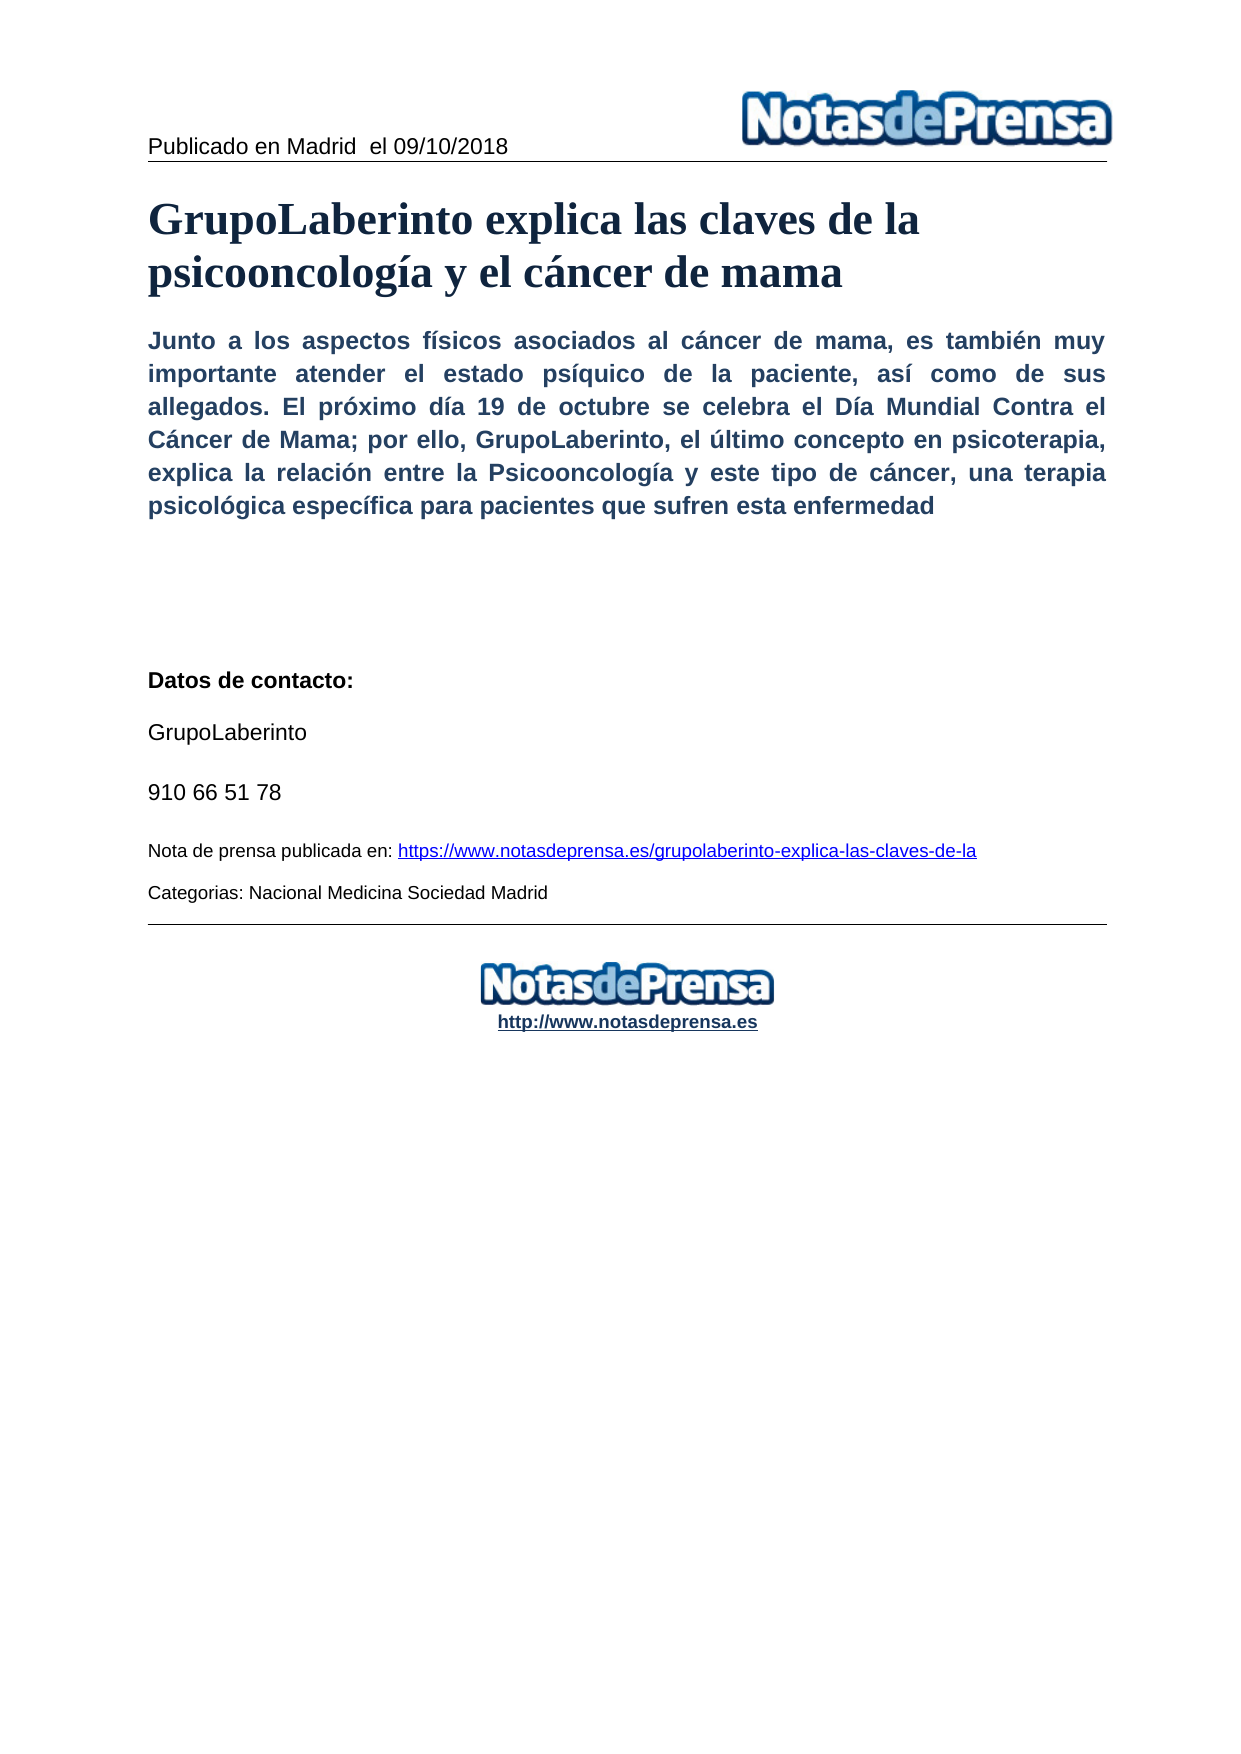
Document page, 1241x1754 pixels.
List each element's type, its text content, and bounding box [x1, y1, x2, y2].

text Categorias: Nacional Medicina Sociedad Madrid [148, 882, 1107, 903]
text Publicado en Madrid el 09/10/2018 [148, 133, 1107, 161]
subtitle GrupoLaberinto explica las claves de la psicooncología y el cáncer de mama [148, 192, 1107, 297]
text Datos de contacto: [148, 667, 1107, 694]
subtitle Junto a los aspectos físicos asociados al cáncer de mama, es también muy importante atender el estado psíquico de la paciente, así como de sus allegados. El próximo día 19 de octubre se celebra el Día Mundial Contra el Cáncer de Mama; por ello, GrupoLaberinto, el último concepto en psicoterapia, explica la relación entre la Psicooncología y este tipo de cáncer, una terapia psicológica específica para pacientes que sufren esta enfermedad [148, 326, 1107, 520]
text 910 66 51 78 [148, 779, 1063, 805]
picture [742, 90, 1113, 148]
text Nota de prensa publicada en: https://www.notasdeprensa.es/grupolaberinto-explica-las-claves-de-la [148, 839, 1107, 861]
text GrupoLaberinto [148, 718, 1063, 745]
text http://www.notasdeprensa.es [148, 1011, 1107, 1033]
picture [480, 961, 775, 1007]
